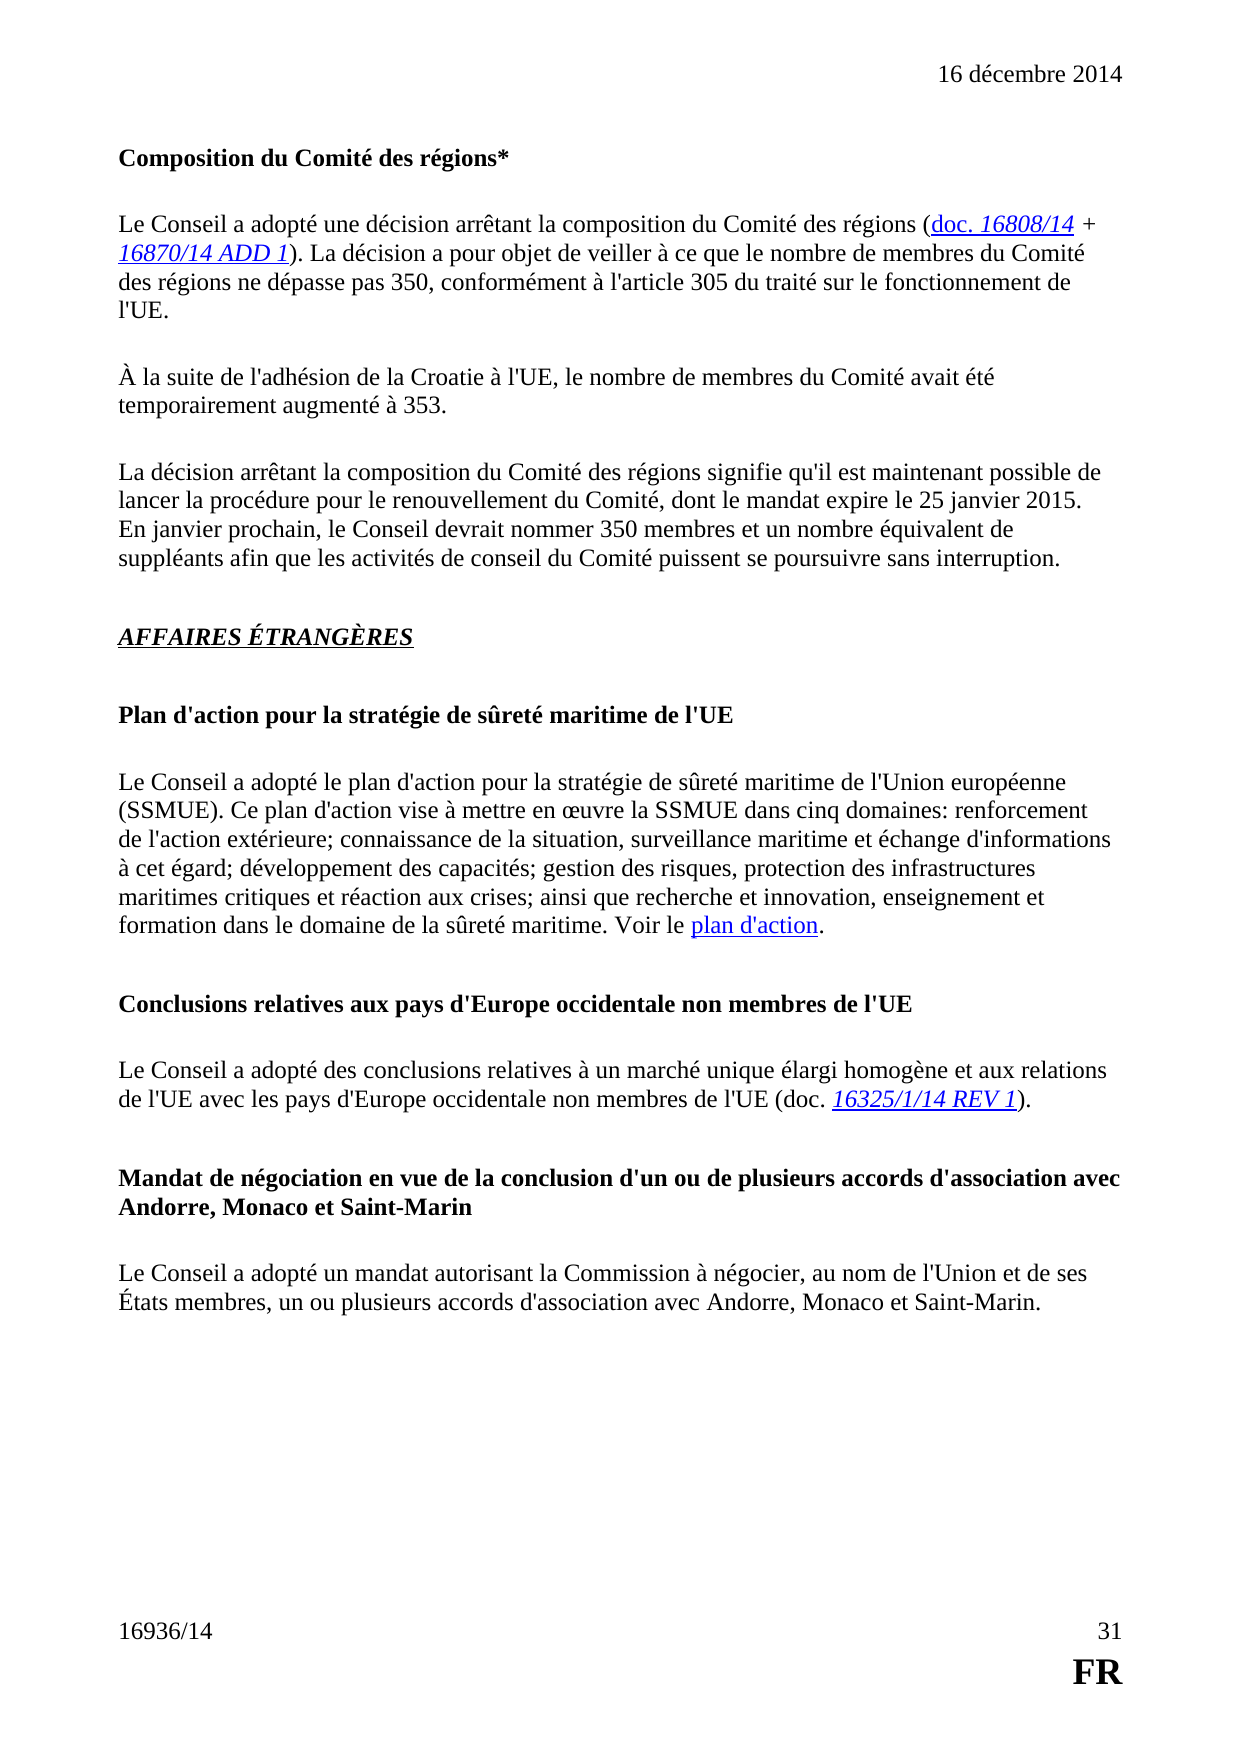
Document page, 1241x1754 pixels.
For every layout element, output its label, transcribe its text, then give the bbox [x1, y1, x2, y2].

text Le Conseil a adopté des conclusions relatives à un marché unique élargi homogène et aux relations de l'UE avec les pays d'Europe occidentale non membres de l'UE (doc. 16325/1/14 REV 1). [118, 1056, 1122, 1113]
text Conclusions relatives aux pays d'Europe occidentale non membres de l'UE [118, 989, 1122, 1018]
text AFFAIRES ÉTRANGÈRES [118, 622, 1122, 651]
text Le Conseil a adopté le plan d'action pour la stratégie de sûreté maritime de l'Union européenne (SSMUE). Ce plan d'action vise à mettre en œuvre la SSMUE dans cinq domaines: renforcement de l'action extérieure; connaissance de la situation, surveillance maritime et échange d'informations à cet égard; développement des capacités; gestion des risques, protection des infrastructures maritimes critiques et réaction aux crises; ainsi que recherche et innovation, enseignement et formation dans le domaine de la sûreté maritime. Voir le plan d'action. [118, 767, 1122, 939]
text Plan d'action pour la stratégie de sûreté maritime de l'UE [118, 701, 1122, 729]
text La décision arrêtant la composition du Comité des régions signifie qu'il est maintenant possible de lancer la procédure pour le renouvellement du Comité, dont le mandat expire le 25 janvier 2015. En janvier prochain, le Conseil devrait nommer 350 membres et un nombre équivalent de suppléants afin que les activités de conseil du Comité puissent se poursuivre sans interruption. [118, 457, 1122, 572]
text Le Conseil a adopté une décision arrêtant la composition du Comité des régions (doc. 16808/14 + 16870/14 ADD 1). La décision a pour objet de veiller à ce que le nombre de membres du Comité des régions ne dépasse pas 350, conformément à l'article 305 du traité sur le fonctionnement de l'UE. [118, 209, 1122, 324]
text Le Conseil a adopté un mandat autorisant la Commission à négocier, au nom de l'Union et de ses États membres, un ou plusieurs accords d'association avec Andorre, Monaco et Saint-Marin. [118, 1258, 1122, 1316]
text Mandat de négociation en vue de la conclusion d'un ou de plusieurs accords d'association avec Andorre, Monaco et Saint-Marin [118, 1163, 1122, 1221]
text À la suite de l'adhésion de la Croatie à l'UE, le nombre de membres du Comité avait été temporairement augmenté à 353. [118, 362, 1122, 419]
text Composition du Comité des régions* [118, 143, 1122, 172]
